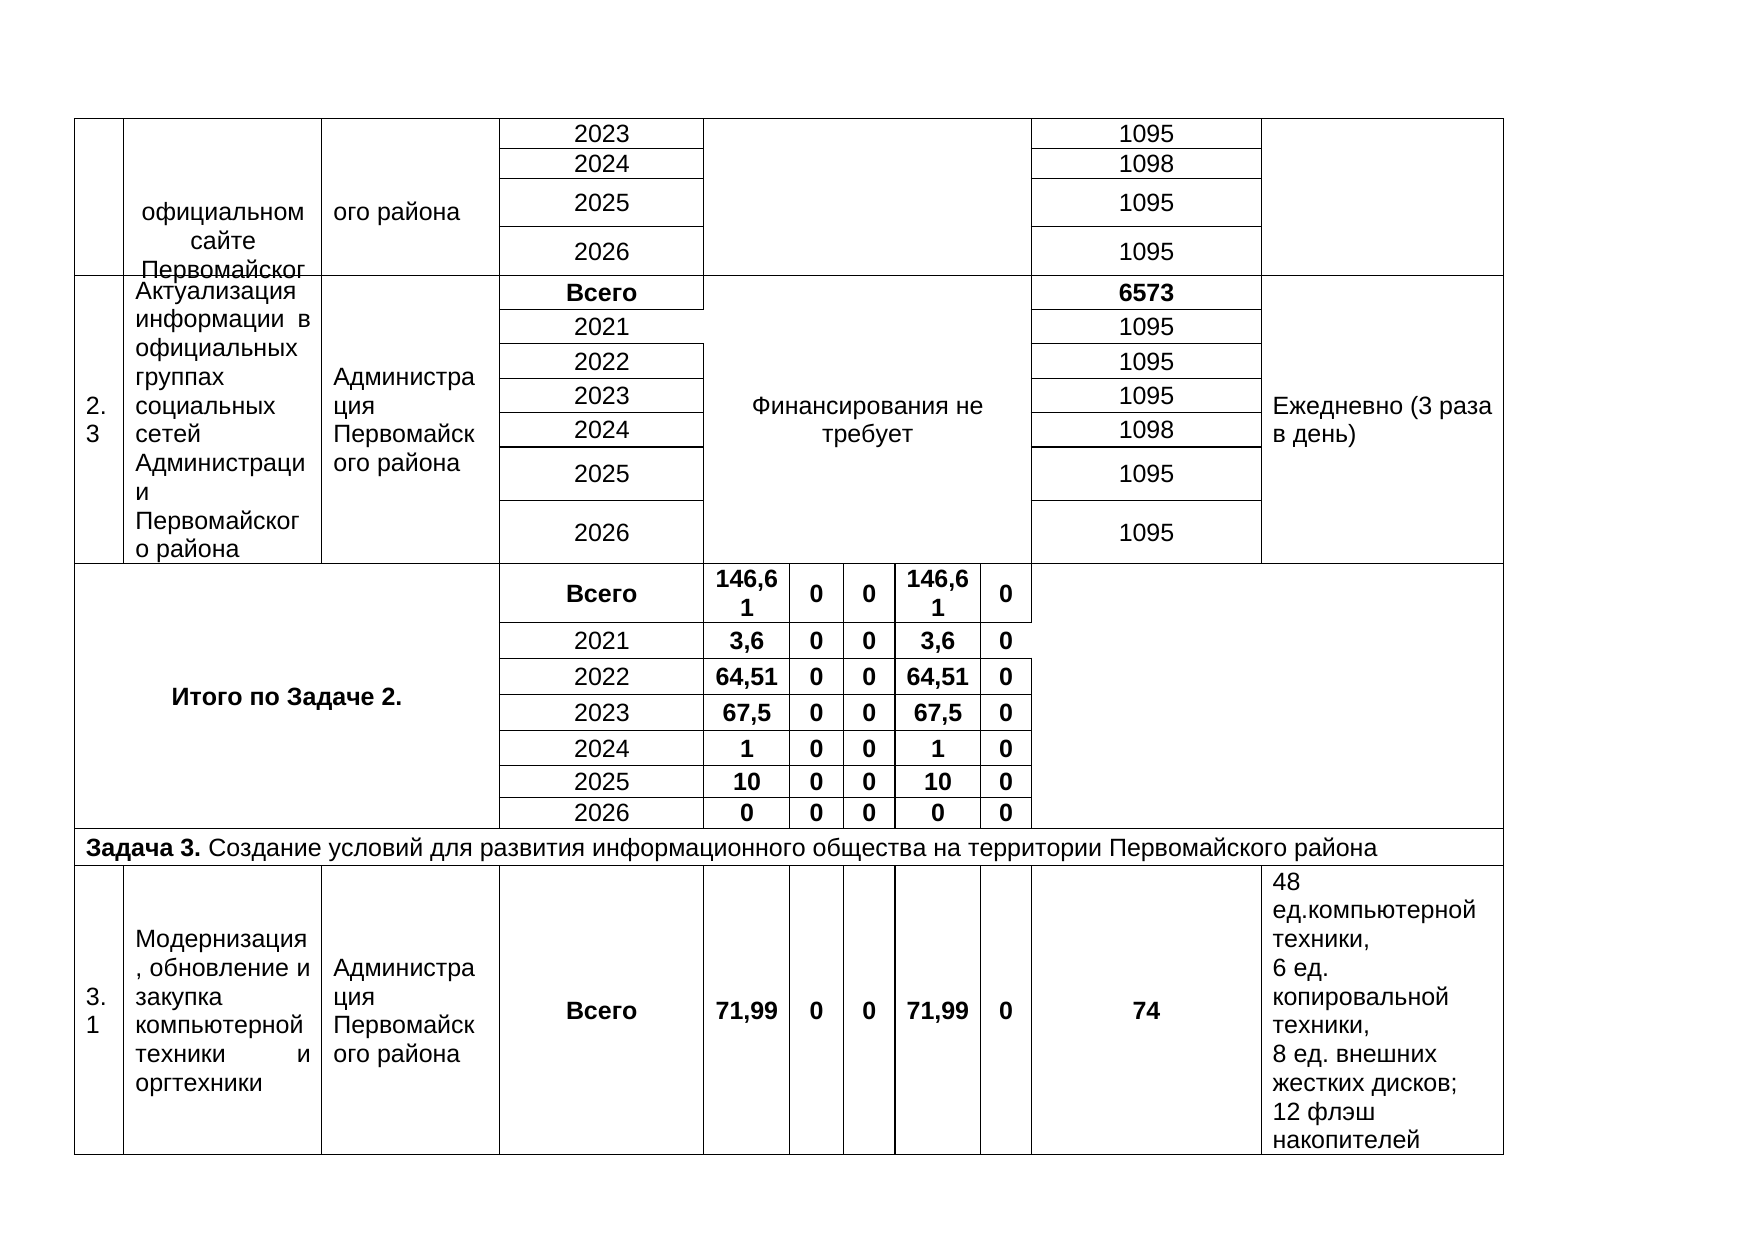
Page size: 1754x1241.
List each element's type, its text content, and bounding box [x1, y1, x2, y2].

table_cell 3,6 [896, 623, 980, 658]
table_cell Задача 3. Создание условий для развития информационного общества на территории Первомайского района [75, 829, 1503, 865]
table_cell 0 [981, 659, 1031, 693]
table_cell 64,51 [896, 659, 980, 693]
table_cell 0 [981, 866, 1031, 1154]
table_cell 1095 [1032, 119, 1261, 148]
table_cell 0 [790, 731, 843, 765]
table_cell 71,99 [704, 866, 789, 1154]
table_cell 3,6 [704, 623, 789, 658]
table_cell 10 [704, 766, 789, 797]
table_cell 146,61 [896, 564, 980, 622]
table_cell 0 [790, 659, 843, 693]
table_cell 1095 [1032, 179, 1261, 226]
table_cell 0 [790, 623, 843, 658]
table_cell 0 [844, 623, 894, 658]
table_cell 2021 [500, 623, 703, 658]
table_cell 2.3 [75, 276, 123, 563]
table_cell 0 [981, 564, 1031, 622]
table_cell 2022 [500, 344, 703, 378]
table_cell 2025 [500, 766, 703, 797]
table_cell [124, 866, 321, 1154]
table_cell 2024 [500, 731, 703, 765]
table_cell 0 [790, 766, 843, 797]
table_cell 1095 [1032, 379, 1261, 412]
table_cell 2026 [500, 798, 703, 828]
table_cell 0 [844, 731, 894, 765]
table_cell 2025 [500, 179, 703, 226]
table_cell 3.1 [75, 866, 123, 1154]
table_cell 2023 [500, 119, 703, 148]
table_cell 2024 [500, 413, 703, 446]
table_cell 0 [844, 659, 894, 693]
table_cell 10 [896, 766, 980, 797]
table_cell 1 [896, 731, 980, 765]
table_cell Итого по Задаче 2. [75, 564, 499, 828]
table_cell 2026 [500, 501, 703, 563]
table_cell 1095 [1032, 227, 1261, 274]
table_cell 0 [844, 564, 894, 622]
table_cell 0 [981, 623, 1031, 658]
table_cell 1095 [1032, 310, 1261, 343]
table_cell Всего [500, 564, 703, 622]
table_cell Финансирования не требует [704, 276, 1031, 563]
table_cell 0 [790, 695, 843, 729]
table_cell 0 [844, 695, 894, 729]
table_cell 0 [981, 731, 1031, 765]
table_cell 2023 [500, 379, 703, 412]
table_cell Администрация Первомайского района [322, 276, 499, 563]
table_cell 1095 [1032, 448, 1261, 499]
table_cell 0 [790, 798, 843, 828]
table_cell [1031, 564, 1503, 828]
table_cell 74 [1032, 866, 1261, 1154]
table_cell Всего [500, 276, 703, 309]
table_cell Всего [500, 866, 703, 1154]
table_cell 2023 [500, 695, 703, 729]
table_cell 2022 [500, 659, 703, 693]
table_cell 1 [704, 731, 789, 765]
table_cell 146,61 [704, 564, 789, 622]
table_cell 1095 [1032, 501, 1261, 563]
table_cell 0 [790, 866, 843, 1154]
table_cell 48 ед.компьютерной техники, 6 ед. копировальной техники, 8 ед. внешних жестких дисков; 12 флэш накопителей [1262, 866, 1503, 1154]
table_cell 2026 [500, 227, 703, 274]
table_cell 71,99 [896, 866, 980, 1154]
table_cell 0 [704, 798, 789, 828]
table_cell 0 [844, 866, 894, 1154]
table_cell 2025 [500, 448, 703, 499]
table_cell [322, 866, 499, 1154]
table_cell 1098 [1032, 149, 1261, 178]
table_cell 0 [981, 798, 1031, 828]
table_cell 6573 [1032, 276, 1261, 309]
table_cell 0 [790, 564, 843, 622]
table_cell 2024 [500, 149, 703, 178]
table_cell 0 [981, 695, 1031, 729]
table_cell 2021 [500, 310, 704, 343]
table_cell 0 [981, 766, 1031, 797]
table_cell 0 [844, 798, 894, 828]
table_cell 1095 [1032, 344, 1261, 378]
table_cell Актуализация информации в официальных группах социальных сетей Администрации Первомайского района [124, 276, 321, 563]
table_cell 0 [896, 798, 980, 828]
table_cell 1098 [1032, 413, 1261, 446]
table_cell 67,5 [704, 695, 789, 729]
table_cell 64,51 [704, 659, 789, 693]
table_cell Ежедневно (3 раза в день) [1262, 276, 1503, 563]
table_cell 0 [844, 766, 894, 797]
table_cell 67,5 [896, 695, 980, 729]
